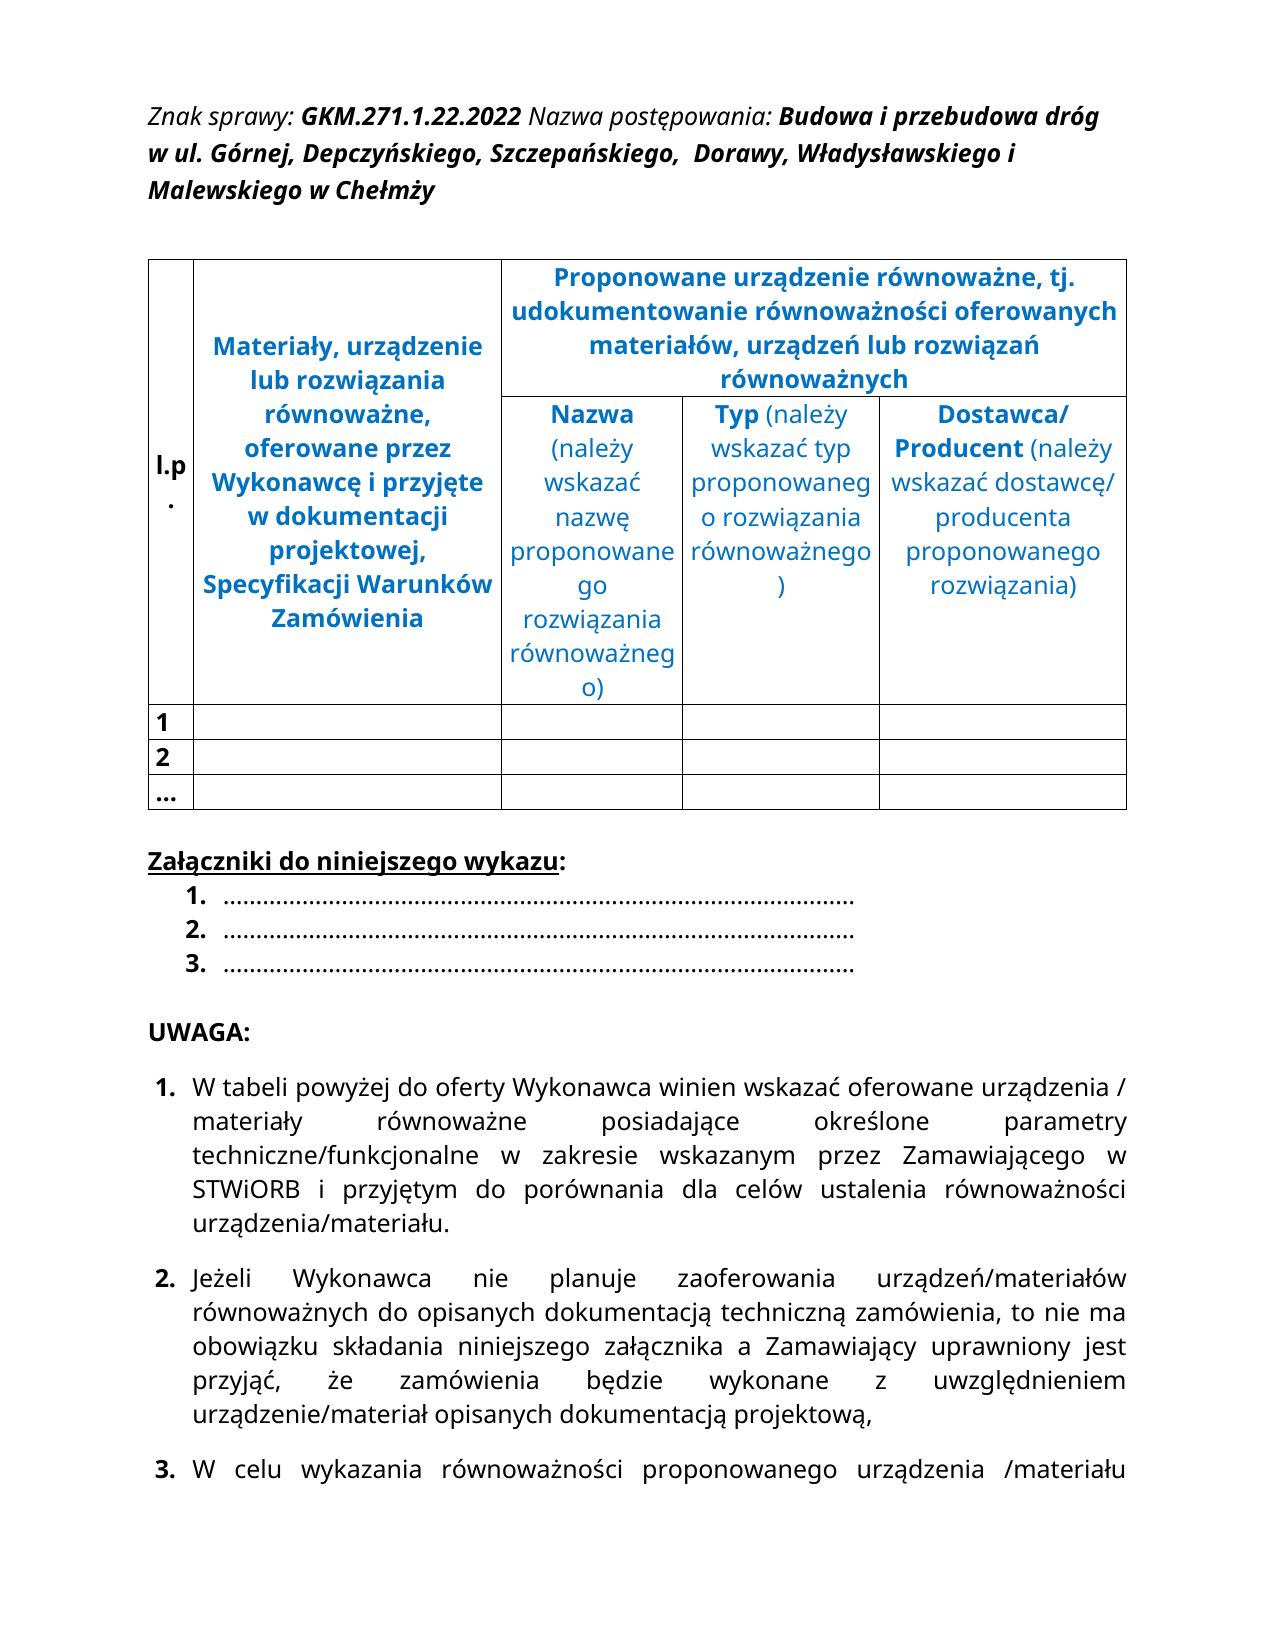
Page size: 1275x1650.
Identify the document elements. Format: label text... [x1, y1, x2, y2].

table_cell [880, 740, 1126, 774]
table_cell [194, 775, 501, 809]
table_header Materiały, urządzenie lub rozwiązania równoważne, oferowane przez Wykonawcę i przyjęte w dokumentacji projektowej, Specyfikacji Warunków Zamówienia [194, 260, 501, 703]
text Załączniki do niniejszego wykazu: [148, 844, 1127, 878]
table_cell Typ (należy wskazać typ proponowanego rozwiązania równoważnego) [683, 397, 879, 703]
table_cell [683, 740, 879, 774]
table_header l.p. [149, 260, 193, 703]
table_cell [502, 705, 682, 739]
table_cell [880, 775, 1126, 809]
table_cell [194, 705, 501, 739]
table_cell [194, 740, 501, 774]
table_cell Dostawca/Producent (należy wskazać dostawcę/ producenta proponowanego rozwiązania) [880, 397, 1126, 703]
table_cell [502, 775, 682, 809]
table_cell [502, 740, 682, 774]
list …………………………………………………………………………………… [185, 912, 1127, 946]
list …………………………………………………………………………………… [185, 878, 1127, 912]
table_cell 2 [149, 740, 193, 774]
table_cell [683, 705, 879, 739]
list W tabeli powyżej do oferty Wykonawca winien wskazać oferowane urządzenia / materiały równoważne posiadające określone parametry techniczne/funkcjonalne w zakresie wskazanym przez Zamawiającego w STWiORB i przyjętym do porównania dla celów ustalenia równoważności urządzenia/materiału. [154, 1069, 1127, 1239]
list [154, 1451, 1127, 1486]
table_cell Nazwa (należy wskazać nazwę proponowanego rozwiązania równoważnego) [502, 397, 682, 703]
list Jeżeli Wykonawca nie planuje zaoferowania urządzeń/materiałów równoważnych do opisanych dokumentacją techniczną zamówienia, to nie ma obowiązku składania niniejszego załącznika a Zamawiający uprawniony jest przyjąć, że zamówienia będzie wykonane z uwzględnieniem urządzenie/materiał opisanych dokumentacją projektową, [154, 1260, 1127, 1431]
text UWAGA: [148, 1014, 1127, 1048]
list …………………………………………………………………………………… [185, 946, 1127, 980]
table_cell [880, 705, 1126, 739]
table_cell 1 [149, 705, 193, 739]
table_cell … [149, 775, 193, 809]
table_header Proponowane urządzenie równoważne, tj. udokumentowanie równoważności oferowanych materiałów, urządzeń lub rozwiązań równoważnych [502, 260, 1126, 396]
table_cell [683, 775, 879, 809]
